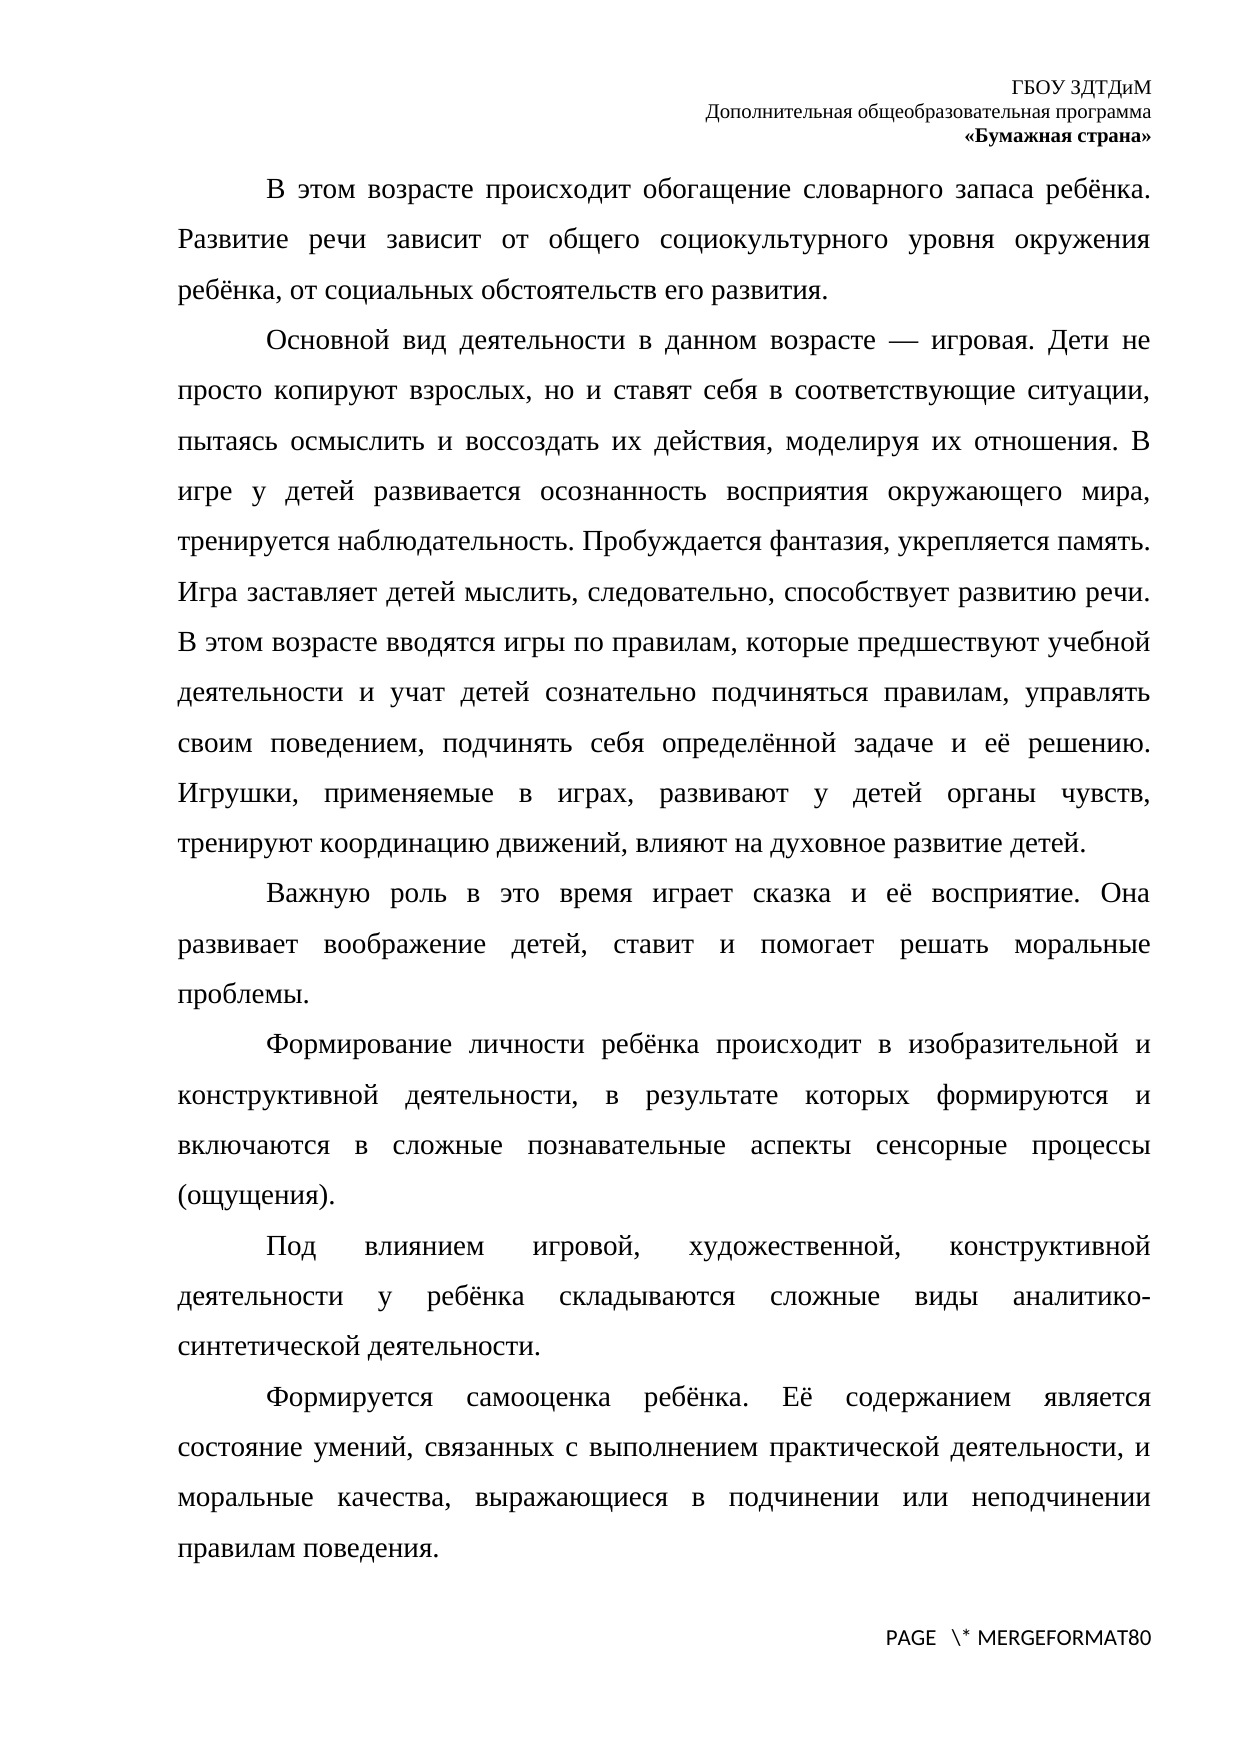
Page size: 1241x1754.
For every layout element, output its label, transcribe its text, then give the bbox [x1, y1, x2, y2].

text Важную роль в это время играет сказка и её восприятие. Она развивает воображение детей, ставит и помогает решать моральные проблемы. [177, 876, 1152, 1010]
text В этом возрасте происходит обогащение словарного запаса ребёнка. Развитие речи зависит от общего социокультурного уровня окружения ребёнка, от социальных обстоятельств его развития. [177, 171, 1152, 305]
text Основной вид деятельности в данном возрасте — игровая. Дети не просто копируют взрослых, но и ставят себя в соответствующие ситуации, пытаясь осмыслить и воссоздать их действия, моделируя их отношения. В игре у детей развивается осознанность восприятия окружающего мира, тренируется наблюдательность. Пробуждается фантазия, укрепляется память. Игра заставляет детей мыслить, следовательно, способствует развитию речи. В этом возрасте вводятся игры по правилам, которые предшествуют учебной деятельности и учат детей сознательно подчиняться правилам, управлять своим поведением, подчинять себя определённой задаче и её решению. Игрушки, применяемые в играх, развивают у детей органы чувств, тренируют координацию движений, влияют на духовное развитие детей. [177, 322, 1152, 859]
text Формируется самооценка ребёнка. Её содержанием является состояние умений, связанных с выполнением практической деятельности, и моральные качества, выражающиеся в подчинении или неподчинении правилам поведения. [177, 1379, 1152, 1563]
text Под влиянием игровой, художественной, конструктивной деятельности у ребёнка складываются сложные виды аналитико-синтетической деятельности. [177, 1228, 1152, 1362]
text Формирование личности ребёнка происходит в изобразительной и конструктивной деятельности, в результате которых формируются и включаются в сложные познавательные аспекты сенсорные процессы (ощущения). [177, 1027, 1152, 1211]
